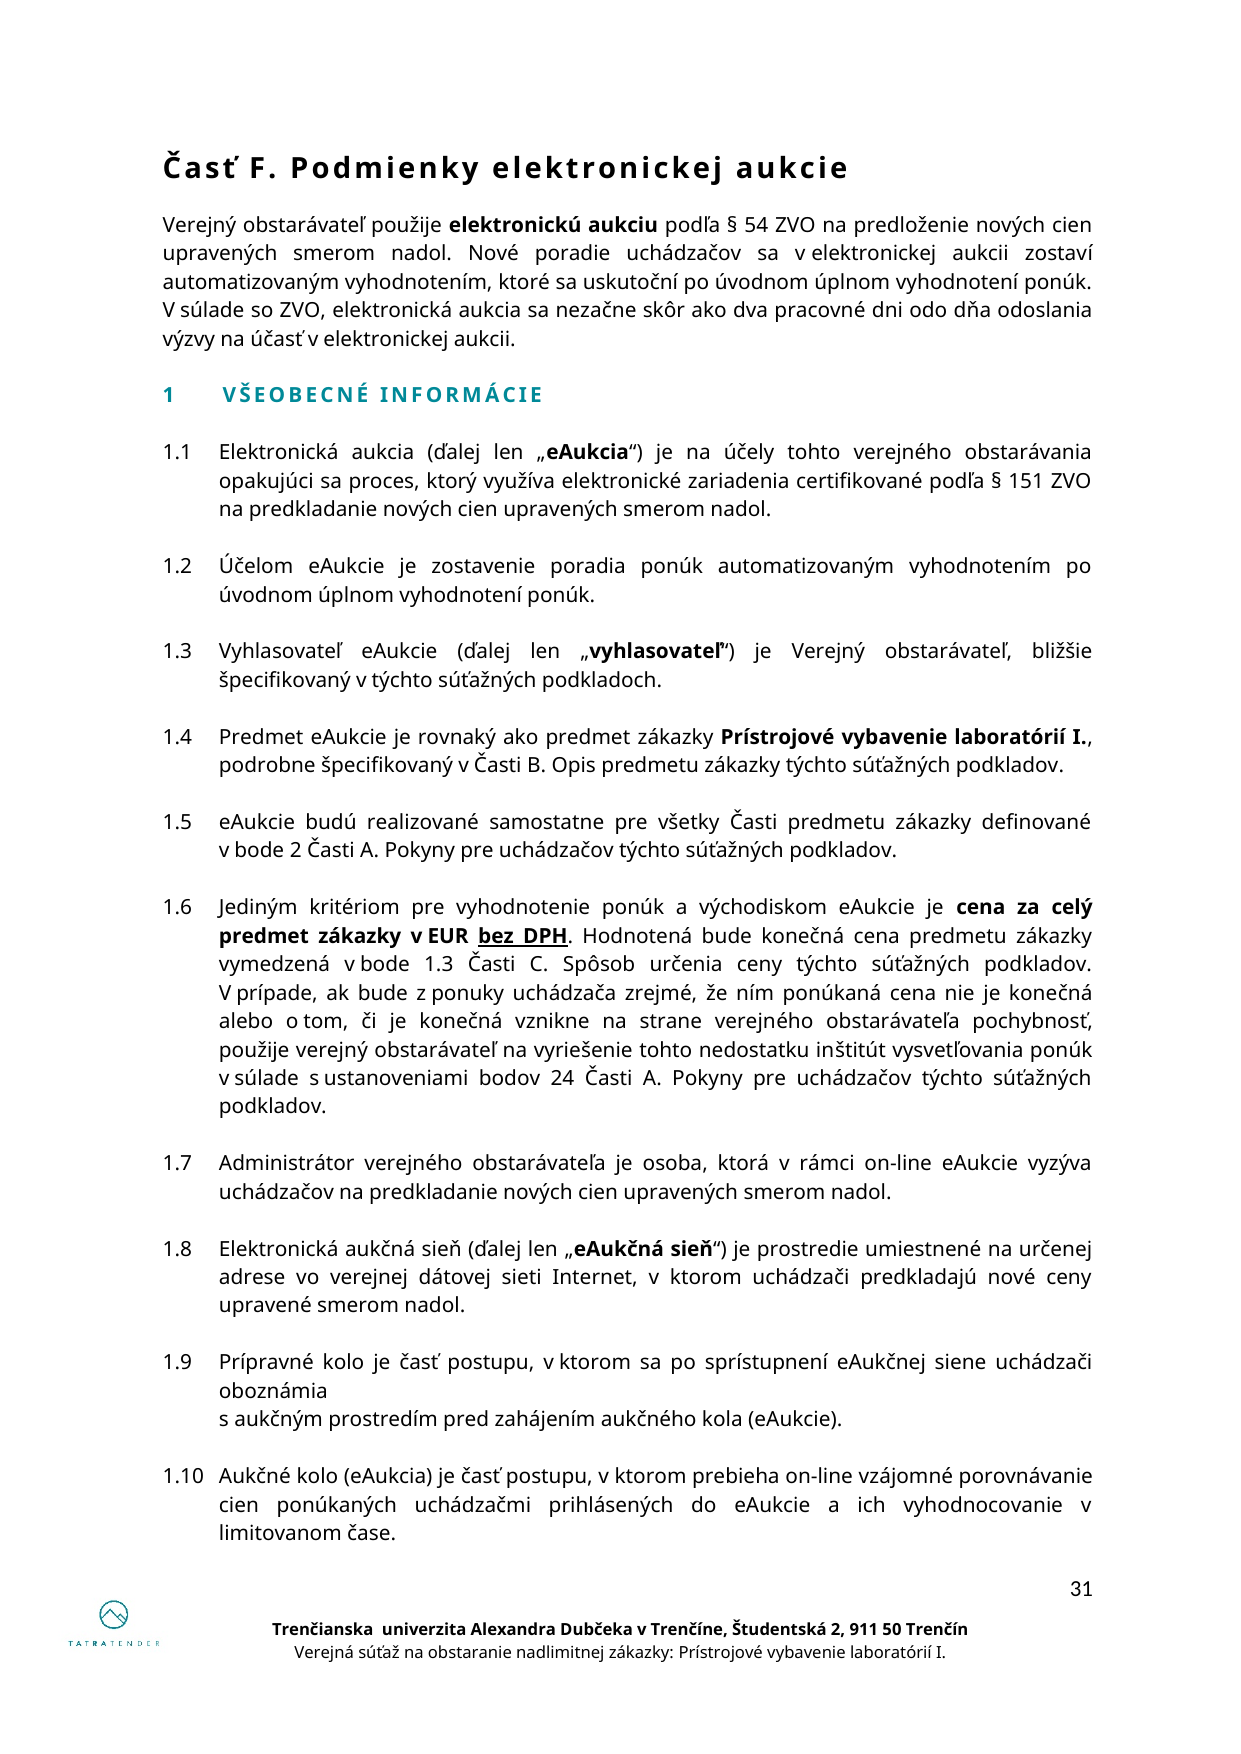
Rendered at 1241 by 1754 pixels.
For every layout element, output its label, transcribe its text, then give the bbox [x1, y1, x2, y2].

list Účelom eAukcie je zostavenie poradia ponúk automatizovaným vyhodnotením po úvodnom úplnom vyhodnotení ponúk. [162, 551, 1093, 608]
list Vyhlasovateľ eAukcie (ďalej len „vyhlasovateľ“) je Verejný obstarávateľ, bližšie špecifikovaný v týchto súťažných podkladoch. [162, 637, 1093, 693]
list Jediným kritériom pre vyhodnotenie ponúk a východiskom eAukcie je cena za celý predmet zákazky v EUR bez DPH. Hodnotená bude konečná cena predmetu zákazky vymedzená v bode 1.3 Časti C. Spôsob určenia ceny týchto súťažných podkladov. V prípade, ak bude z ponuky uchádzača zrejmé, že ním ponúkaná cena nie je konečná alebo o tom, či je konečná vznikne na strane verejného obstarávateľa pochybnosť, použije verejný obstarávateľ na vyriešenie tohto nedostatku inštitút vysvetľovania ponúk v súlade s ustanoveniami bodov 24 Časti A. Pokyny pre uchádzačov týchto súťažných podkladov. [162, 892, 1093, 1120]
list Predmet eAukcie je rovnaký ako predmet zákazky Prístrojové vybavenie laboratórií I., podrobne špecifikovaný v Časti B. Opis predmetu zákazky týchto súťažných podkladov. [162, 722, 1093, 779]
text Časť F. Podmienky elektronickej aukcie [162, 148, 1093, 187]
list eAukcie budú realizované samostatne pre všetky Časti predmetu zákazky definované v bode 2 Časti A. Pokyny pre uchádzačov týchto súťažných podkladov. [162, 807, 1093, 864]
picture [47, 1576, 180, 1670]
list Administrátor verejného obstarávateľa je osoba, ktorá v rámci on-line eAukcie vyzýva uchádzačov na predkladanie nových cien upravených smerom nadol. [162, 1148, 1093, 1205]
list Aukčné kolo (eAukcia) je časť postupu, v ktorom prebieha on-line vzájomné porovnávanie cien ponúkaných uchádzačmi prihlásených do eAukcie a ich vyhodnocovanie v limitovanom čase. [162, 1461, 1093, 1547]
list Elektronická aukcia (ďalej len „eAukcia“) je na účely tohto verejného obstarávania opakujúci sa proces, ktorý využíva elektronické zariadenia certifikované podľa § 151 ZVO na predkladanie nových cien upravených smerom nadol. [162, 437, 1093, 523]
text Verejný obstarávateľ použije elektronickú aukciu podľa § 54 ZVO na predloženie nových cien upravených smerom nadol. Nové poradie uchádzačov sa v elektronickej aukcii zostaví automatizovaným vyhodnotením, ktoré sa uskutoční po úvodnom úplnom vyhodnotení ponúk. V súlade so ZVO, elektronická aukcia sa nezačne skôr ako dva pracovné dni odo dňa odoslania výzvy na účasť v elektronickej aukcii. [162, 210, 1093, 352]
list Všeobecné informácie [162, 381, 1093, 409]
list Elektronická aukčná sieň (ďalej len „eAukčná sieň“) je prostredie umiestnené na určenej adrese vo verejnej dátovej sieti Internet, v ktorom uchádzači predkladajú nové ceny upravené smerom nadol. [162, 1234, 1093, 1319]
list Prípravné kolo je časť postupu, v ktorom sa po sprístupnení eAukčnej siene uchádzači oboznámia s aukčným prostredím pred zahájením aukčného kola (eAukcie). [162, 1347, 1093, 1433]
